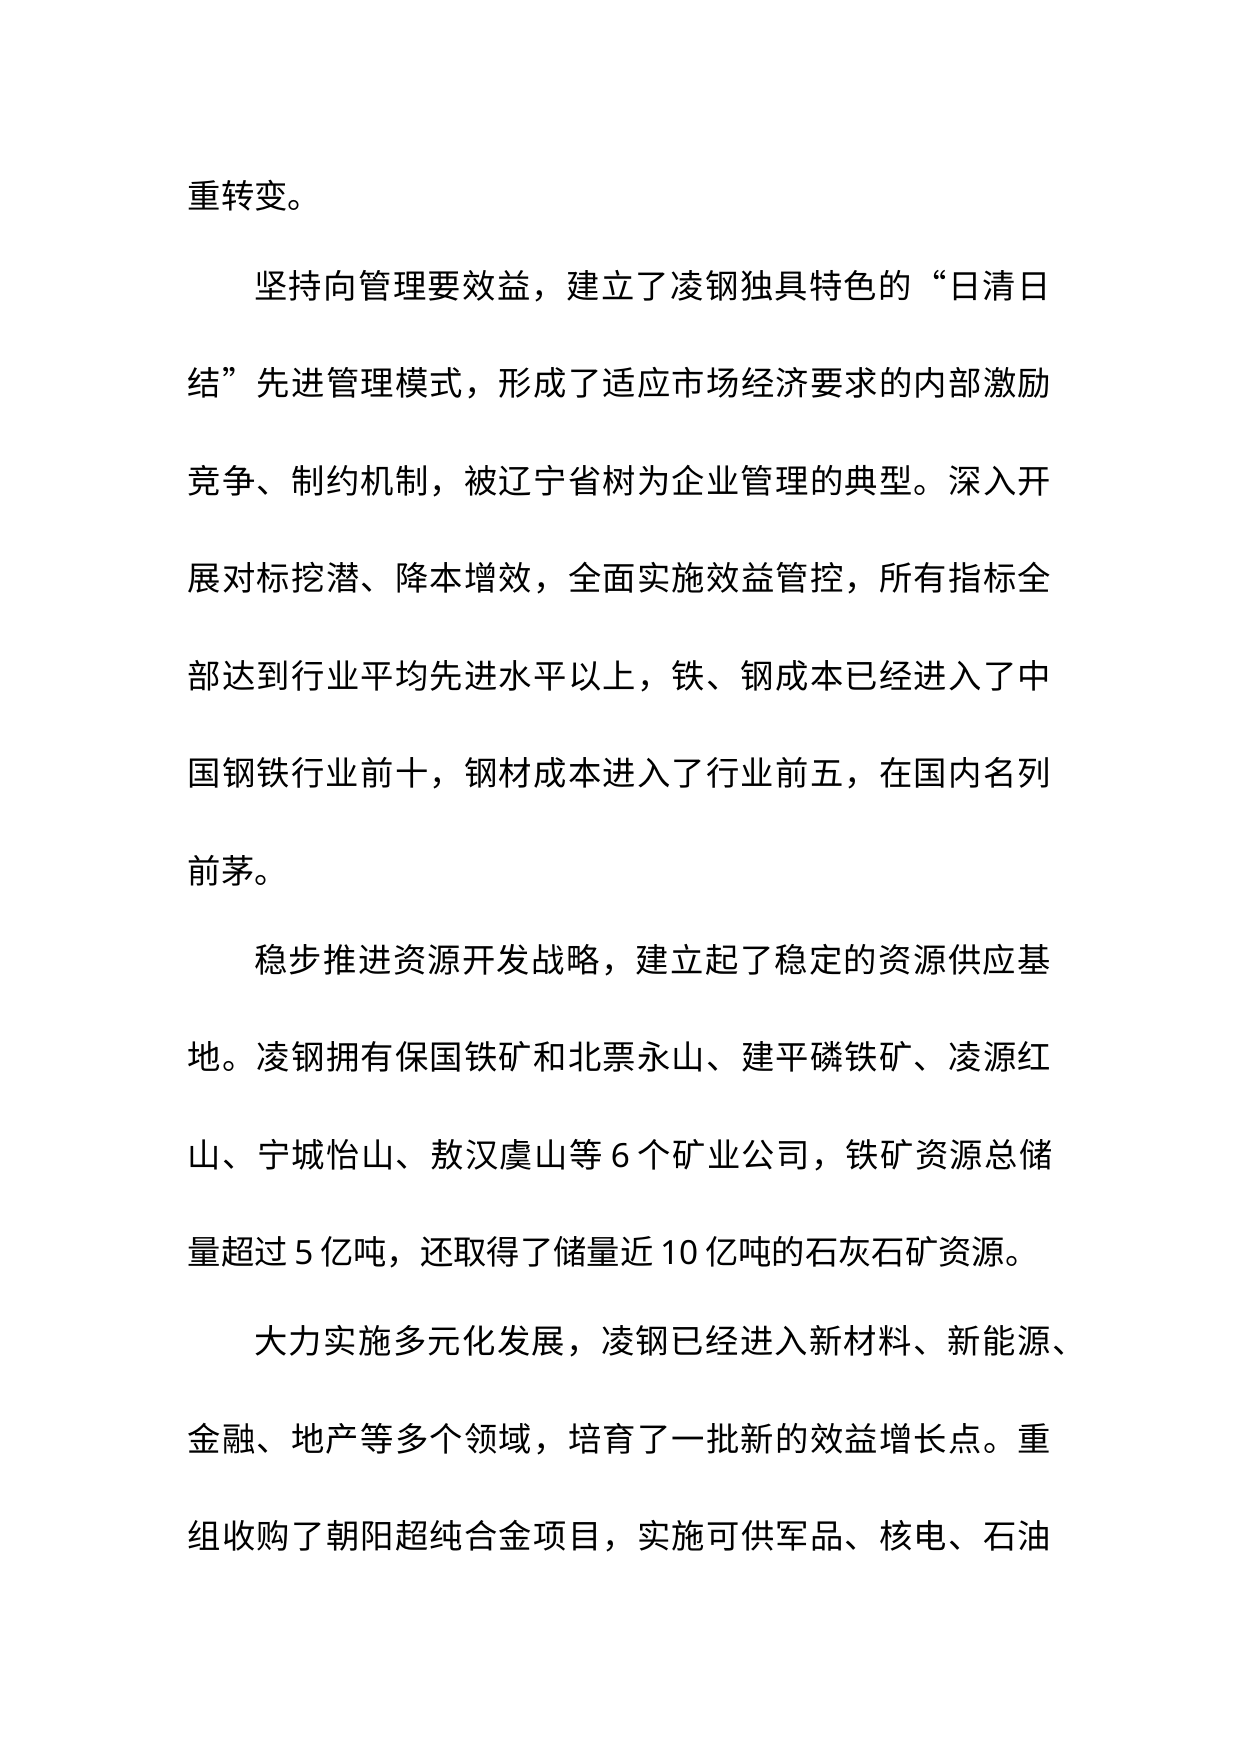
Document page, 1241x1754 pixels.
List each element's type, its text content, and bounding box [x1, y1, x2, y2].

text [187, 162, 1053, 227]
text 坚持向管理要效益，建立了凌钢独具特色的“日清日结”先进管理模式，形成了适应市场经济要求的内部激励、竞争、制约机制，被辽宁省树为企业管理的典型。深入开展对标挖潜、降本增效，全面实施效益管控，所有指标全部达到行业平均先进水平以上，铁、钢成本已经进入了中国钢铁行业前十，钢材成本进入了行业前五，在国内名列前茅。 [187, 251, 1053, 901]
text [187, 1307, 1053, 1567]
text 稳步推进资源开发战略，建立起了稳定的资源供应基地。凌钢拥有保国铁矿和北票永山、建平磷铁矿、凌源红山、宁城怡山、敖汉虞山等6个矿业公司，铁矿资源总储量超过5亿吨，还取得了储量近10亿吨的石灰石矿资源。 [187, 925, 1053, 1283]
